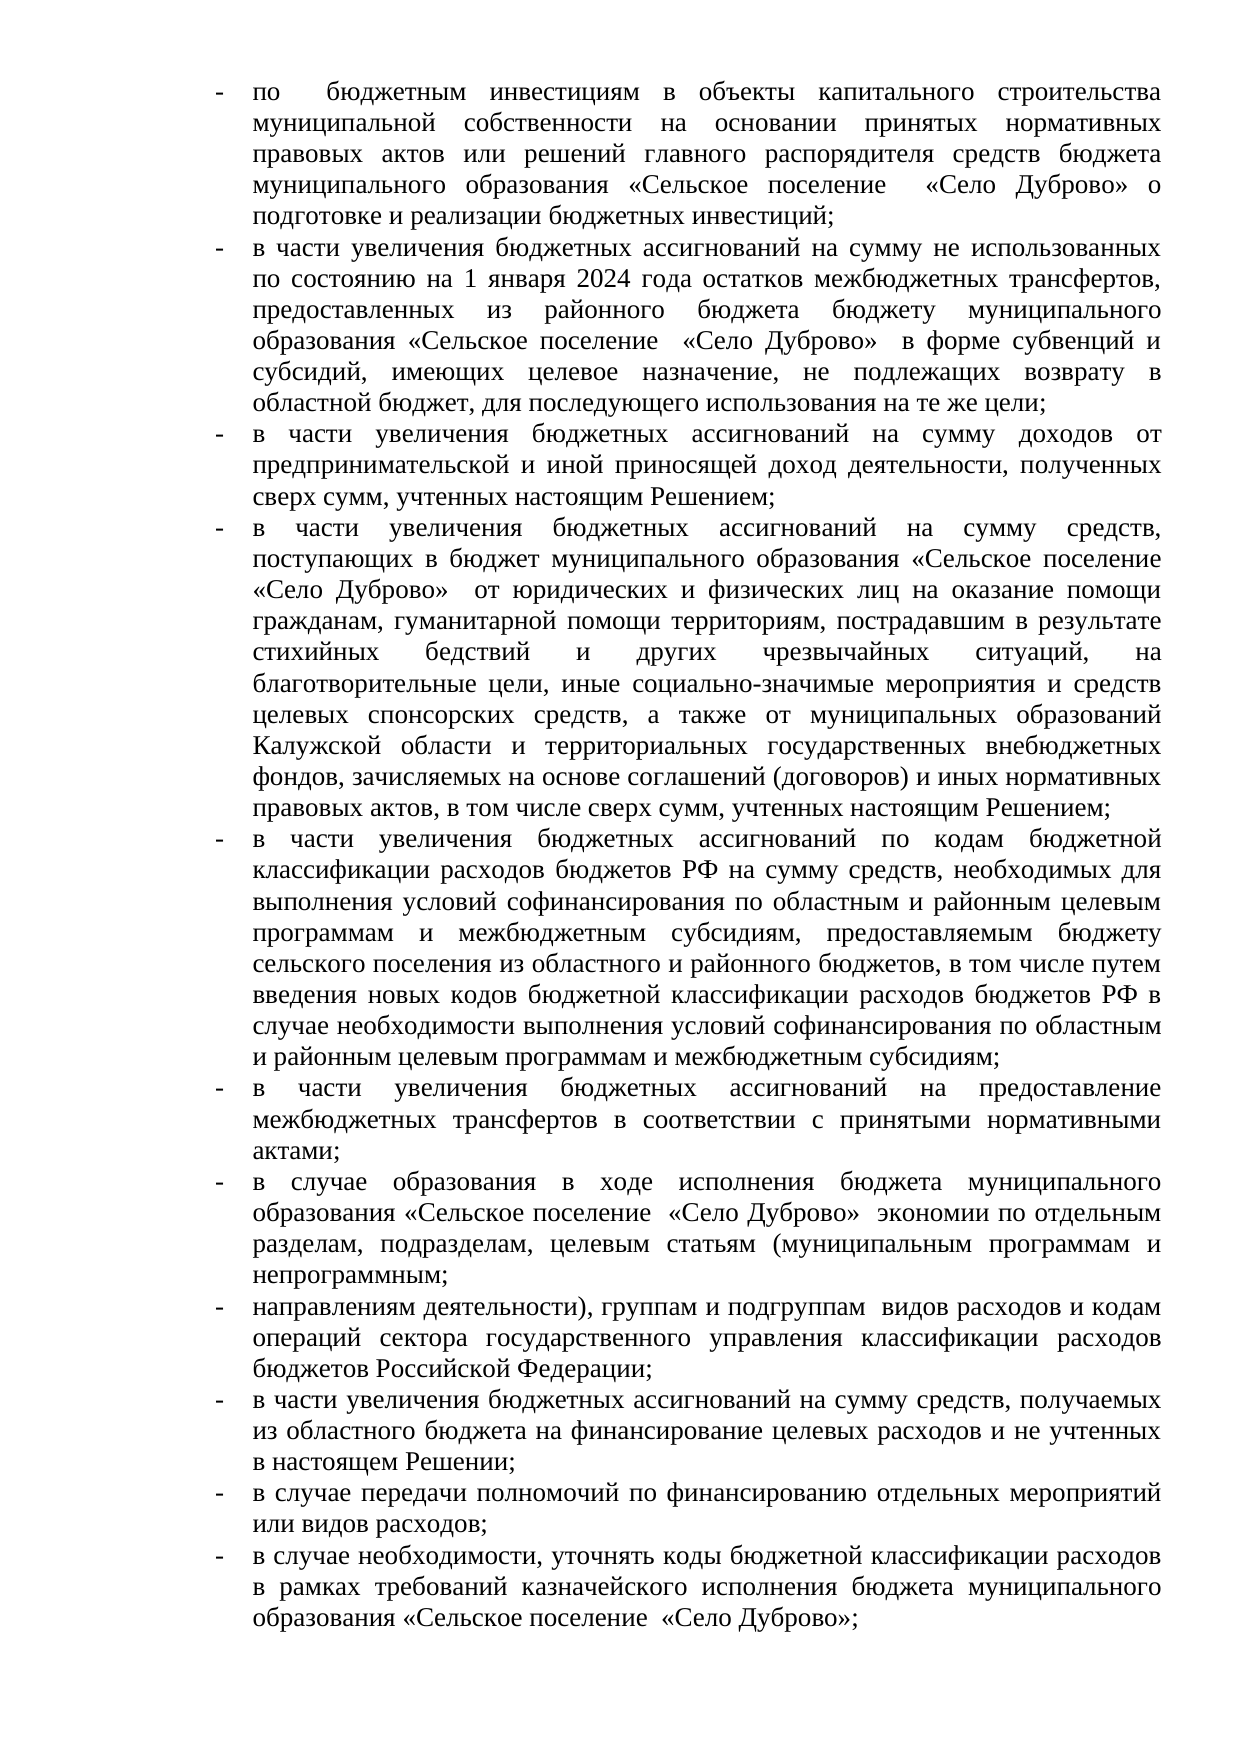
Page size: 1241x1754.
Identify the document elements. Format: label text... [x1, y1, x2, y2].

list в части увеличения бюджетных ассигнований на сумму доходов от предпринимательской и иной приносящей доход деятельности, полученных сверх сумм, учтенных настоящим Решением; [215, 417, 1162, 511]
list в части увеличения бюджетных ассигнований по кодам бюджетной классификации расходов бюджетов РФ на сумму средств, необходимых для выполнения условий софинансирования по областным и районным целевым программам и межбюджетным субсидиям, предоставляемым бюджету сельского поселения из областного и районного бюджетов, в том числе путем введения новых кодов бюджетной классификации расходов бюджетов РФ в случае необходимости выполнения условий софинансирования по областным и районным целевым программам и межбюджетным субсидиям; [215, 822, 1162, 1072]
list в части увеличения бюджетных ассигнований на сумму средств, получаемых из областного бюджета на финансирование целевых расходов и не учтенных в настоящем Решении; [215, 1383, 1162, 1476]
list в части увеличения бюджетных ассигнований на сумму средств, поступающих в бюджет муниципального образования «Сельское поселение «Село Дуброво» от юридических и физических лиц на оказание помощи гражданам, гуманитарной помощи территориям, пострадавшим в результате стихийных бедствий и других чрезвычайных ситуаций, на благотворительные цели, иные социально-значимые мероприятия и средств целевых спонсорских средств, а также от муниципальных образований Калужской области и территориальных государственных внебюджетных фондов, зачисляемых на основе соглашений (договоров) и иных нормативных правовых актов, в том числе сверх сумм, учтенных настоящим Решением; [215, 511, 1162, 822]
list в случае передачи полномочий по финансированию отдельных мероприятий или видов расходов; [215, 1476, 1162, 1539]
list в части увеличения бюджетных ассигнований на сумму не использованных по состоянию на 1 января 2024 года остатков межбюджетных трансфертов, предоставленных из районного бюджета бюджету муниципального образования «Сельское поселение «Село Дуброво» в форме субвенций и субсидий, имеющих целевое назначение, не подлежащих возврату в областной бюджет, для последующего использования на те же цели; [215, 231, 1162, 417]
list по бюджетным инвестициям в объекты капитального строительства муниципальной собственности на основании принятых нормативных правовых актов или решений главного распорядителя средств бюджета муниципального образования «Сельское поселение «Село Дуброво» о подготовке и реализации бюджетных инвестиций; [215, 75, 1162, 231]
list в части увеличения бюджетных ассигнований на предоставление межбюджетных трансфертов в соответствии с принятыми нормативными актами; [215, 1072, 1162, 1165]
list направлениям деятельности), группам и подгруппам видов расходов и кодам операций сектора государственного управления классификации расходов бюджетов Российской Федерации; [215, 1289, 1162, 1383]
list в случае образования в ходе исполнения бюджета муниципального образования «Сельское поселение «Село Дуброво» экономии по отдельным разделам, подразделам, целевым статьям (муниципальным программам и непрограммным; [215, 1165, 1162, 1289]
list в случае необходимости, уточнять коды бюджетной классификации расходов в рамках требований казначейского исполнения бюджета муниципального образования «Сельское поселение «Село Дуброво»; [215, 1539, 1162, 1632]
